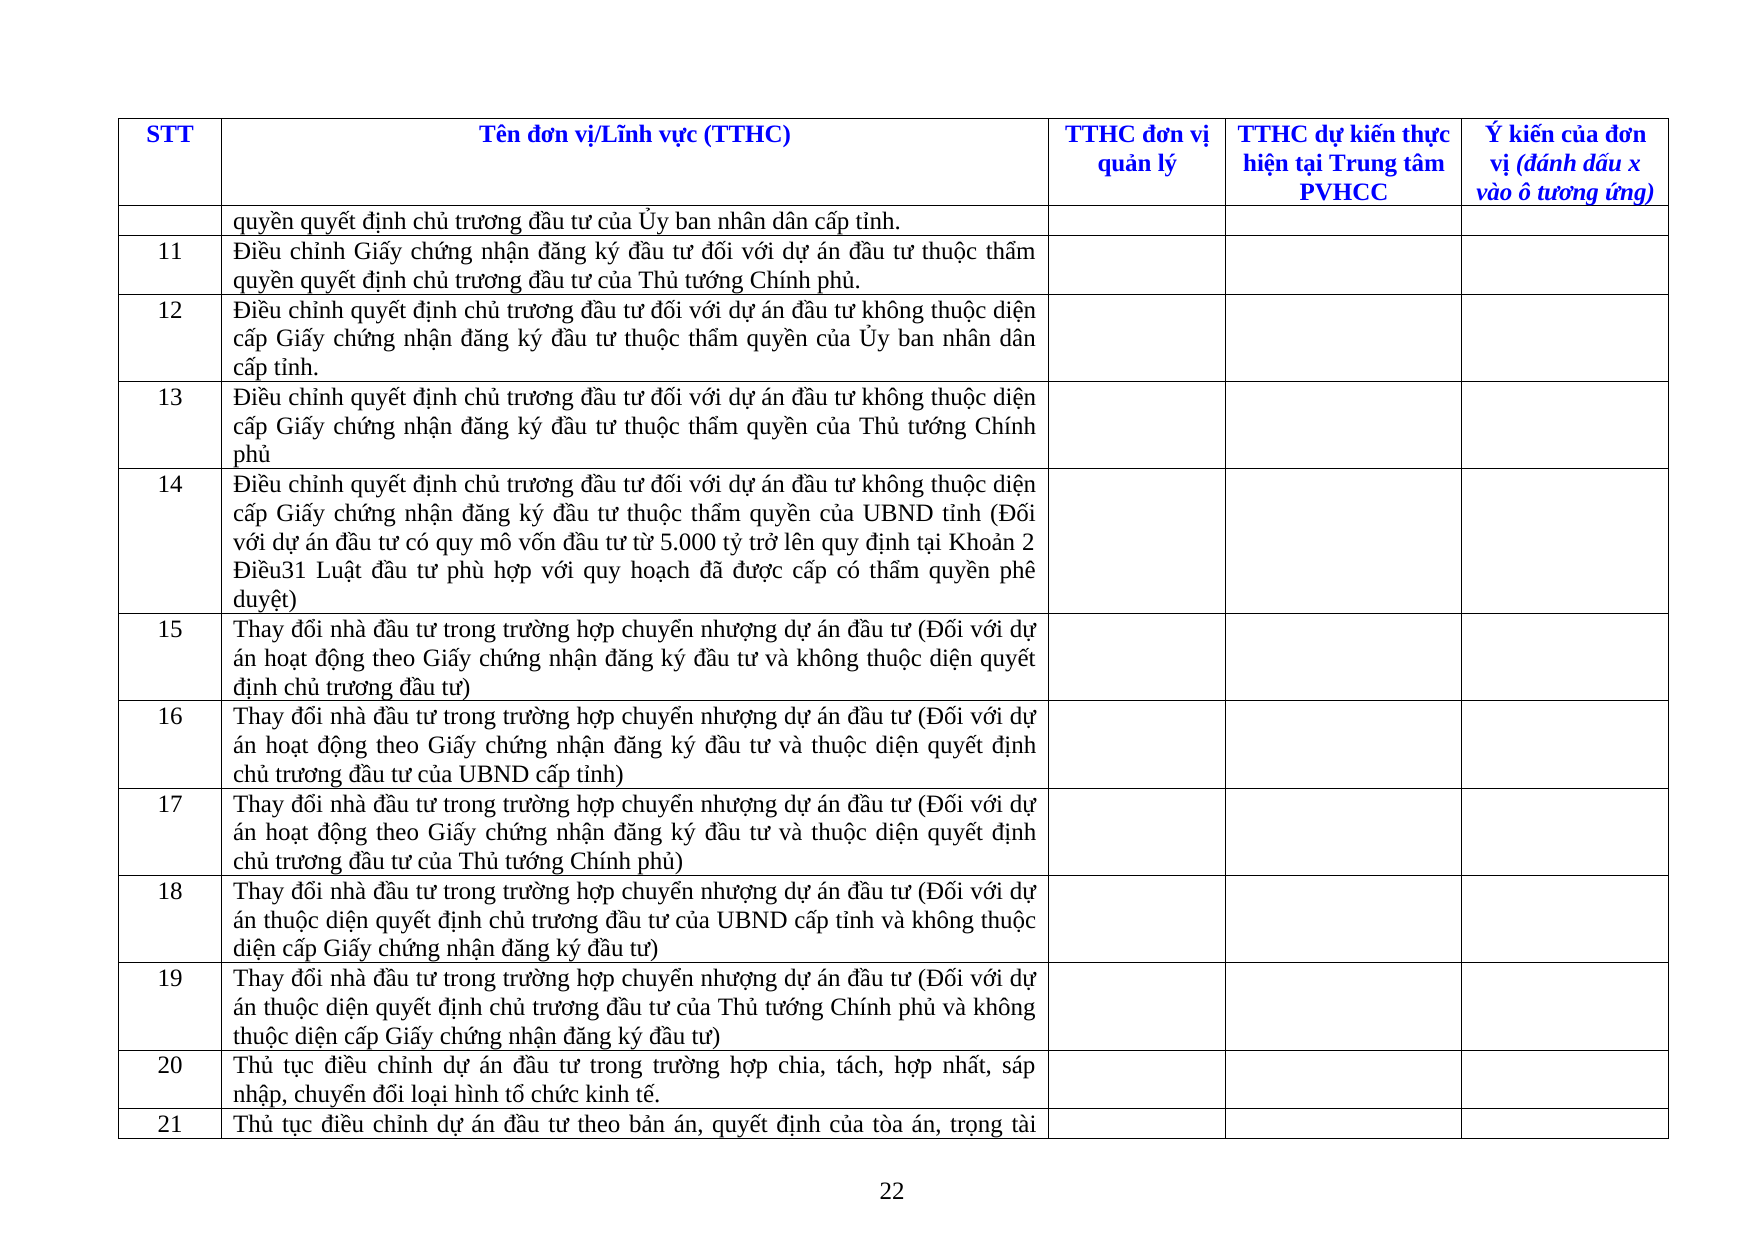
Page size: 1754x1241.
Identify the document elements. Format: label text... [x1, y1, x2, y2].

table_cell Thay đổi nhà đầu tư trong trường hợp chuyển nhượng dự án đầu tư (Đối với dự án thuộc diện quyết định chủ trương đầu tư của UBND cấp tỉnh và không thuộc diện cấp Giấy chứng nhận đăng ký đầu tư) [222, 876, 1048, 962]
table_cell [1462, 614, 1668, 700]
table_cell [1226, 382, 1461, 468]
table_cell [1226, 963, 1461, 1049]
table_cell Điều chỉnh quyết định chủ trương đầu tư đối với dự án đầu tư không thuộc diện cấp Giấy chứng nhận đăng ký đầu tư thuộc thẩm quyền của Thủ tướng Chính phủ [222, 382, 1048, 468]
table_cell [1049, 469, 1225, 613]
table_cell 19 [119, 963, 221, 1049]
table_cell Điều chỉnh quyết định chủ trương đầu tư đối với dự án đầu tư không thuộc diện cấp Giấy chứng nhận đăng ký đầu tư thuộc thẩm quyền của UBND tỉnh (Đối với dự án đầu tư có quy mô vốn đầu tư từ 5.000 tỷ trở lên quy định tại Khoản 2 Điều31 Luật đầu tư phù hợp với quy hoạch đã được cấp có thẩm quyền phê duyệt) [222, 469, 1048, 613]
table_cell [1462, 469, 1668, 613]
table_cell Thay đổi nhà đầu tư trong trường hợp chuyển nhượng dự án đầu tư (Đối với dự án hoạt động theo Giấy chứng nhận đăng ký đầu tư và thuộc diện quyết định chủ trương đầu tư của Thủ tướng Chính phủ) [222, 789, 1048, 875]
table_cell [1462, 206, 1668, 235]
table_header TTHC đơn vị quản lý [1049, 119, 1225, 205]
table_cell 14 [119, 469, 221, 613]
table_cell Thay đổi nhà đầu tư trong trường hợp chuyển nhượng dự án đầu tư (Đối với dự án hoạt động theo Giấy chứng nhận đăng ký đầu tư và không thuộc diện quyết định chủ trương đầu tư) [222, 614, 1048, 700]
table_cell [1226, 1109, 1461, 1138]
table_cell [1462, 876, 1668, 962]
table_cell [1049, 614, 1225, 700]
table_cell [1049, 701, 1225, 788]
table_cell [1462, 963, 1668, 1049]
table_cell 12 [119, 295, 221, 381]
table_cell [1226, 469, 1461, 613]
table_cell [1462, 701, 1668, 788]
table_cell [1049, 236, 1225, 294]
table_cell [1049, 789, 1225, 875]
table_cell [1462, 1109, 1668, 1138]
table_cell 21 [119, 1109, 221, 1138]
table_header Tên đơn vị/Lĩnh vực (TTHC) [222, 119, 1048, 205]
table_cell 20 [119, 1051, 221, 1108]
table_cell 15 [119, 614, 221, 700]
table_cell Điều chỉnh Giấy chứng nhận đăng ký đầu tư đối với dự án đầu tư thuộc thẩm quyền quyết định chủ trương đầu tư của Thủ tướng Chính phủ. [222, 236, 1048, 294]
table_cell 10 [119, 206, 221, 235]
table_cell Thủ tục điều chỉnh dự án đầu tư trong trường hợp chia, tách, hợp nhất, sáp nhập, chuyển đổi loại hình tổ chức kinh tế. [222, 1051, 1048, 1108]
table_cell [1226, 1051, 1461, 1108]
table_cell [1049, 206, 1225, 235]
table_cell [1226, 236, 1461, 294]
table_cell [1226, 789, 1461, 875]
table_cell 17 [119, 789, 221, 875]
table_header TTHC dự kiến thực hiện tại Trung tâm PVHCC [1226, 119, 1461, 205]
table_cell [1462, 789, 1668, 875]
table_header Ý kiến của đơn vị (đánh dấu x vào ô tương ứng) [1462, 119, 1668, 205]
table_cell 13 [119, 382, 221, 468]
table_header STT [119, 119, 221, 205]
table_cell [1226, 614, 1461, 700]
table_cell 11 [119, 236, 221, 294]
table_cell Thay đổi nhà đầu tư trong trường hợp chuyển nhượng dự án đầu tư (Đối với dự án thuộc diện quyết định chủ trương đầu tư của Thủ tướng Chính phủ và không thuộc diện cấp Giấy chứng nhận đăng ký đầu tư) [222, 963, 1048, 1049]
table_cell [1462, 295, 1668, 381]
table_cell [1462, 236, 1668, 294]
table_cell [1049, 382, 1225, 468]
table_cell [222, 206, 1048, 235]
table_cell [1226, 701, 1461, 788]
table_cell [1462, 1051, 1668, 1108]
table_cell [1049, 876, 1225, 962]
table_cell [1049, 963, 1225, 1049]
table_cell [1462, 382, 1668, 468]
table_cell [1049, 295, 1225, 381]
table_cell 16 [119, 701, 221, 788]
table_cell Thay đổi nhà đầu tư trong trường hợp chuyển nhượng dự án đầu tư (Đối với dự án hoạt động theo Giấy chứng nhận đăng ký đầu tư và thuộc diện quyết định chủ trương đầu tư của UBND cấp tỉnh) [222, 701, 1048, 788]
table_cell [1226, 876, 1461, 962]
table_cell [1049, 1109, 1225, 1138]
table_cell Điều chỉnh quyết định chủ trương đầu tư đối với dự án đầu tư không thuộc diện cấp Giấy chứng nhận đăng ký đầu tư thuộc thẩm quyền của Ủy ban nhân dân cấp tỉnh. [222, 295, 1048, 381]
table_cell [1049, 1051, 1225, 1108]
table_cell 18 [119, 876, 221, 962]
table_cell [222, 1109, 1048, 1138]
table_cell [1226, 295, 1461, 381]
table_cell [1226, 206, 1461, 235]
